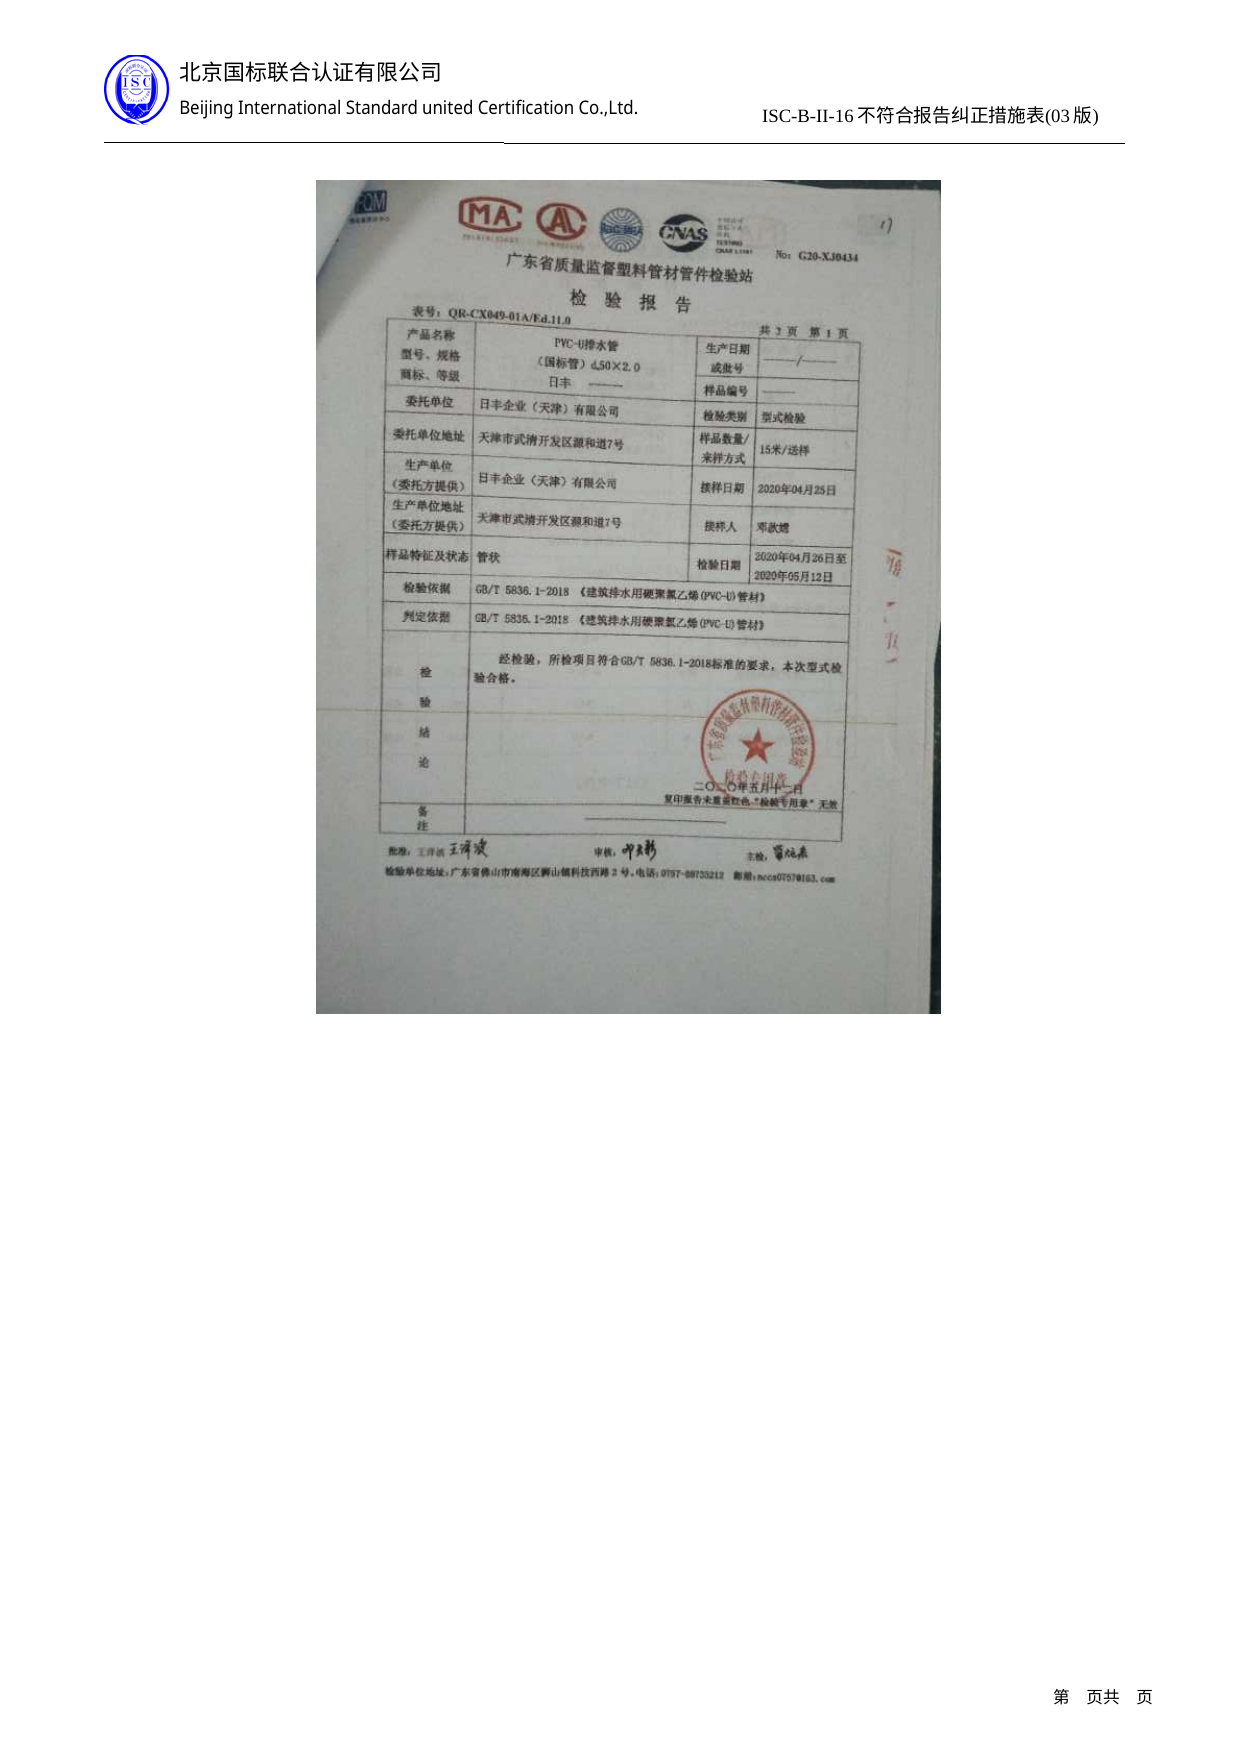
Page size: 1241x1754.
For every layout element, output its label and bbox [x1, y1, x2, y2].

picture [104, 55, 172, 124]
picture [316, 180, 941, 1014]
